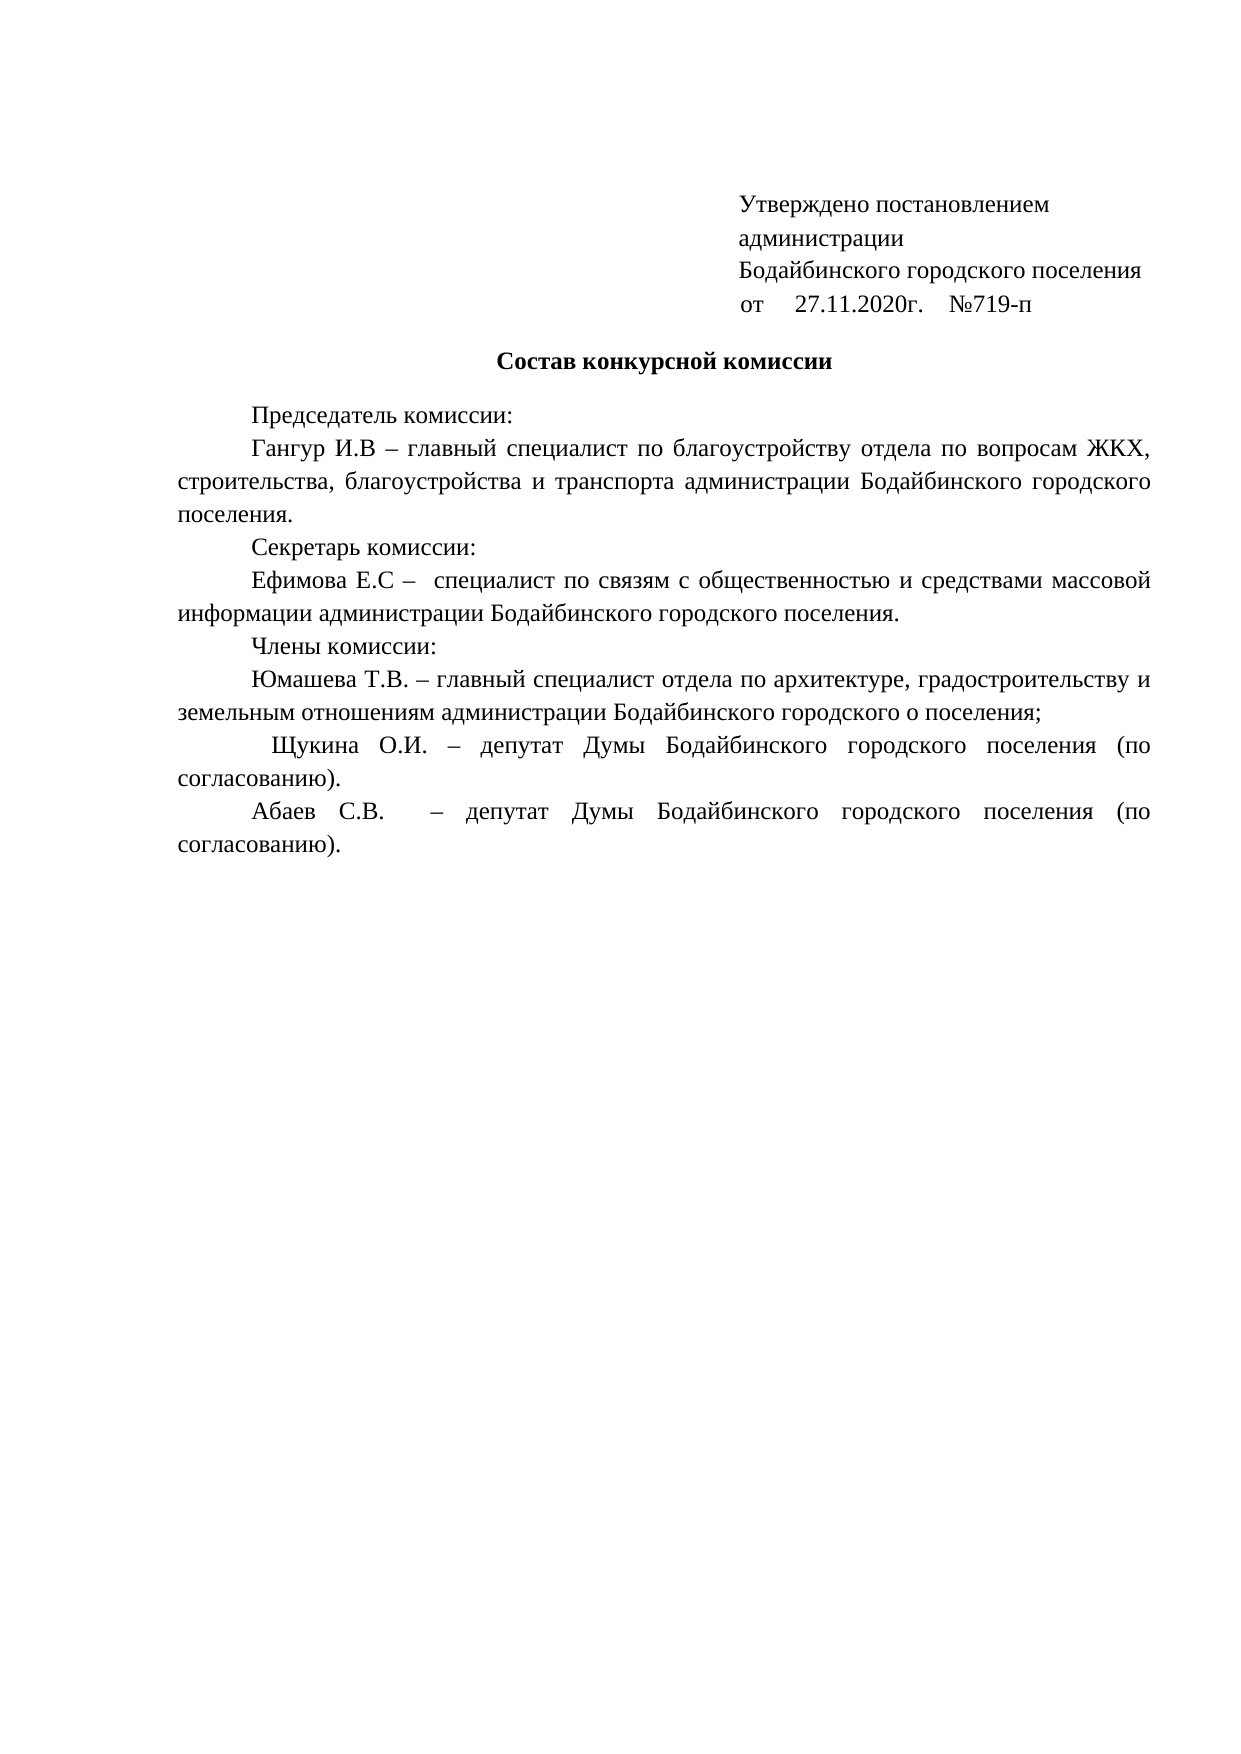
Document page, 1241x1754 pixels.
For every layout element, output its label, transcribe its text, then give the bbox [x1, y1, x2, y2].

text Ефимова Е.С – специалист по связям с общественностью и средствами массовой информации администрации Бодайбинского городского поселения. [177, 565, 1152, 627]
text Члены комиссии: [177, 631, 1152, 660]
text Щукина О.И. – депутат Думы Бодайбинского городского поселения (по согласованию). [177, 730, 1152, 792]
text Секретарь комиссии: [177, 532, 1152, 561]
text Состав конкурсной комиссии [177, 346, 1152, 375]
text от 27.11.2020г. №719-п [546, 289, 1152, 317]
text Абаев С.В. – депутат Думы Бодайбинского городского поселения (по согласованию). [177, 796, 1152, 858]
text Юмашева Т.В. – главный специалист отдела по архитектуре, градостроительству и земельным отношениям администрации Бодайбинского городского о поселения; [177, 664, 1152, 726]
text Гангур И.В – главный специалист по благоустройству отдела по вопросам ЖКХ, строительства, благоустройства и транспорта администрации Бодайбинского городского поселения. [177, 433, 1152, 528]
text Бодайбинского городского поселения [738, 256, 1152, 284]
text Председатель комиссии: [177, 400, 1152, 429]
text Утверждено постановлением администрации [738, 157, 1152, 251]
